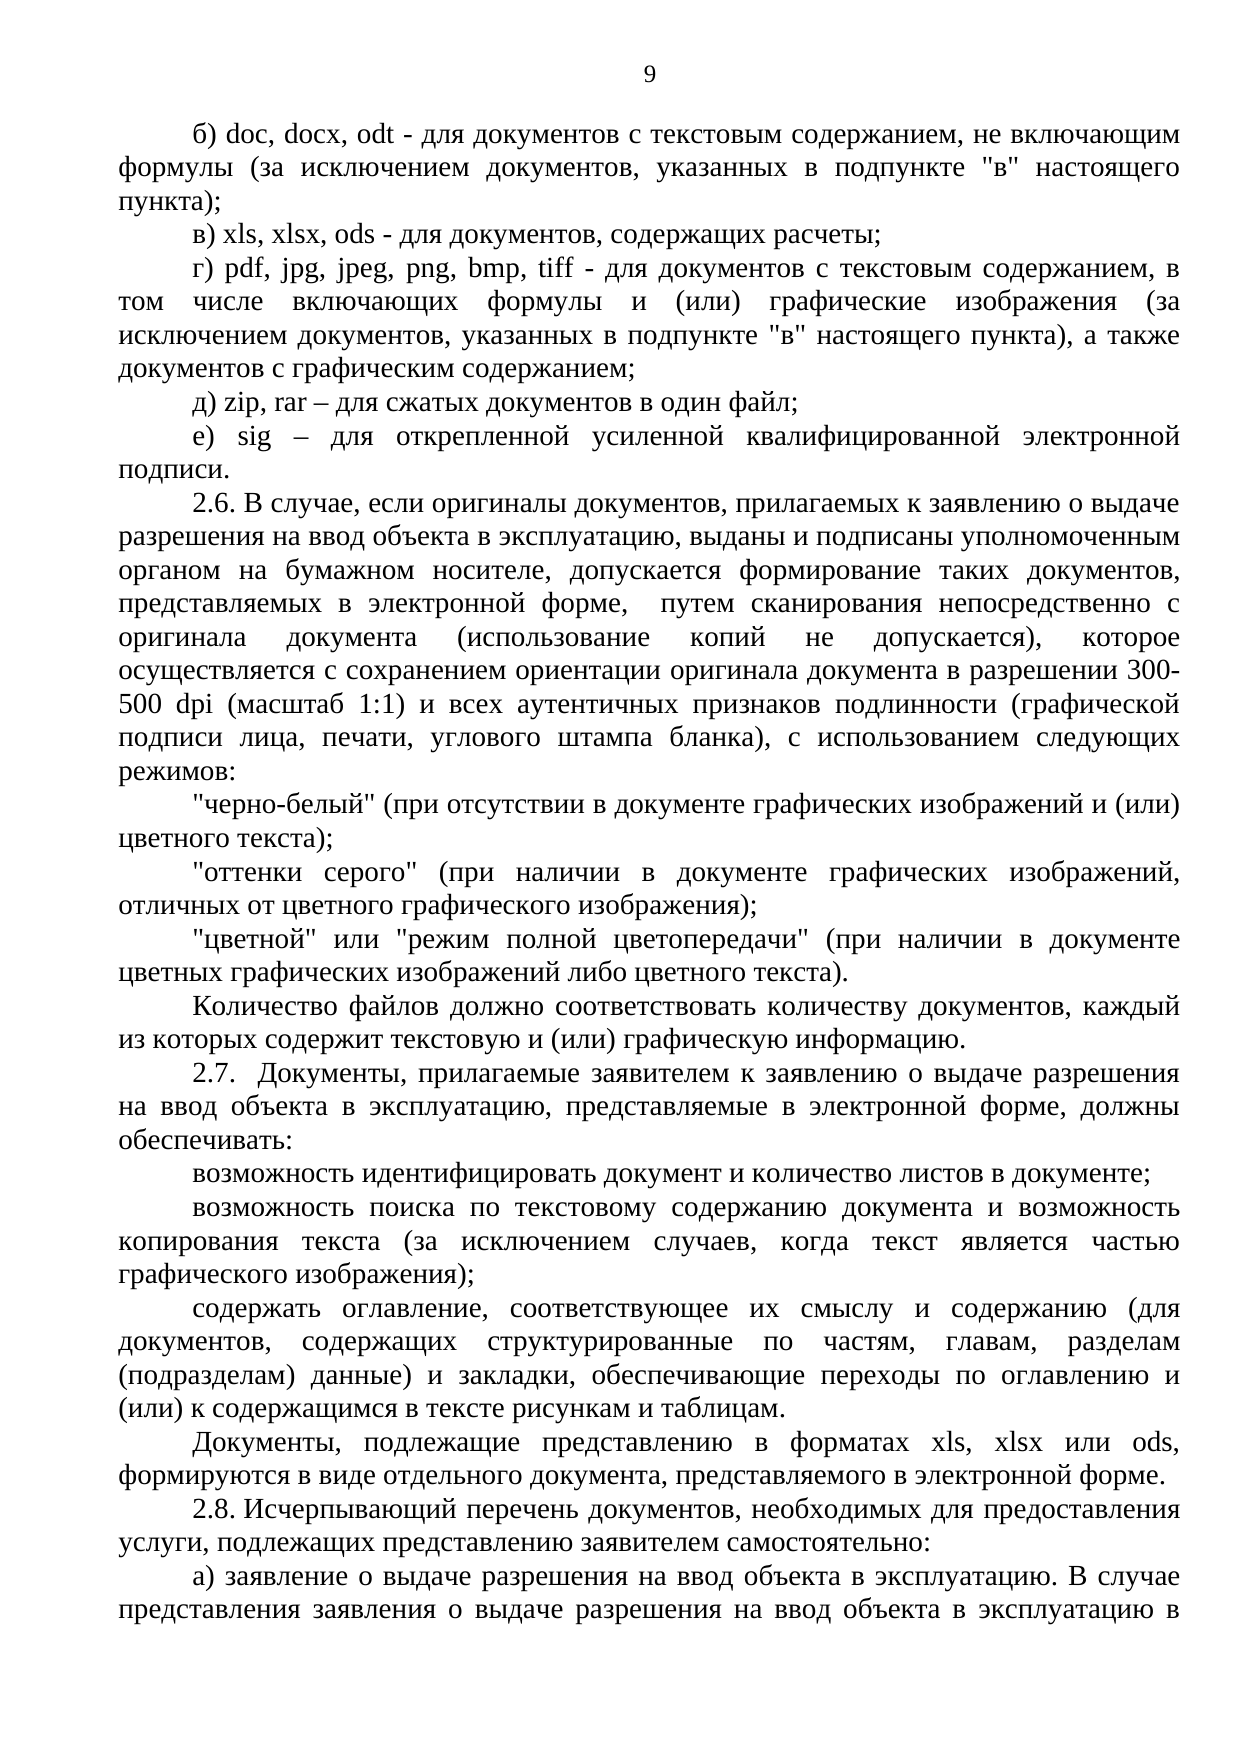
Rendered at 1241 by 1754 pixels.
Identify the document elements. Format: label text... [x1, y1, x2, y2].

text г) pdf, jpg, jpeg, png, bmp, tiff - для документов с текстовым содержанием, в том числе включающих формулы и (или) графические изображения (за исключением документов, указанных в подпункте "в" настоящего пункта), а также документов с графическим содержанием; [118, 250, 1181, 384]
text е) sig – для открепленной усиленной квалифицированной электронной подписи. [118, 418, 1181, 485]
text "цветной" или "режим полной цветопередачи" (при наличии в документе цветных графических изображений либо цветного текста). [118, 921, 1181, 988]
text б) doc, docx, odt - для документов с текстовым содержанием, не включающим формулы (за исключением документов, указанных в подпункте "в" настоящего пункта); [118, 116, 1181, 216]
text д) zip, rar – для сжатых документов в один файл; [118, 384, 1181, 418]
text 2.6. В случае, если оригиналы документов, прилагаемых к заявлению о выдаче разрешения на ввод объекта в эксплуатацию, выданы и подписаны уполномоченным органом на бумажном носителе, допускается формирование таких документов, представляемых в электронной форме, путем сканирования непосредственно с оригинала документа (использование копий не допускается), которое осуществляется с сохранением ориентации оригинала документа в разрешении 300-500 dpi (масштаб 1:1) и всех аутентичных признаков подлинности (графической подписи лица, печати, углового штампа бланка), с использованием следующих режимов: [118, 485, 1181, 787]
text "оттенки серого" (при наличии в документе графических изображений, отличных от цветного графического изображения); [118, 854, 1181, 921]
text в) xls, xlsx, ods - для документов, содержащих расчеты; [118, 216, 1181, 250]
text возможность поиска по текстовому содержанию документа и возможность копирования текста (за исключением случаев, когда текст является частью графического изображения); [118, 1189, 1181, 1290]
text содержать оглавление, соответствующее их смыслу и содержанию (для документов, содержащих структурированные по частям, главам, разделам (подразделам) данные) и закладки, обеспечивающие переходы по оглавлению и (или) к содержащимся в тексте рисункам и таблицам. [118, 1290, 1181, 1424]
text 2.7. Документы, прилагаемые заявителем к заявлению о выдаче разрешения на ввод объекта в эксплуатацию, представляемые в электронной форме, должны обеспечивать: [118, 1055, 1181, 1156]
text 2.8. Исчерпывающий перечень документов, необходимых для предоставления услуги, подлежащих представлению заявителем самостоятельно: [118, 1491, 1181, 1558]
text "черно-белый" (при отсутствии в документе графических изображений и (или) цветного текста); [118, 787, 1181, 854]
text Документы, подлежащие представлению в форматах xls, xlsx или ods, формируются в виде отдельного документа, представляемого в электронной форме. [118, 1424, 1181, 1491]
text Количество файлов должно соответствовать количеству документов, каждый из которых содержит текстовую и (или) графическую информацию. [118, 988, 1181, 1055]
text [118, 1558, 1181, 1625]
text возможность идентифицировать документ и количество листов в документе; [118, 1156, 1181, 1189]
